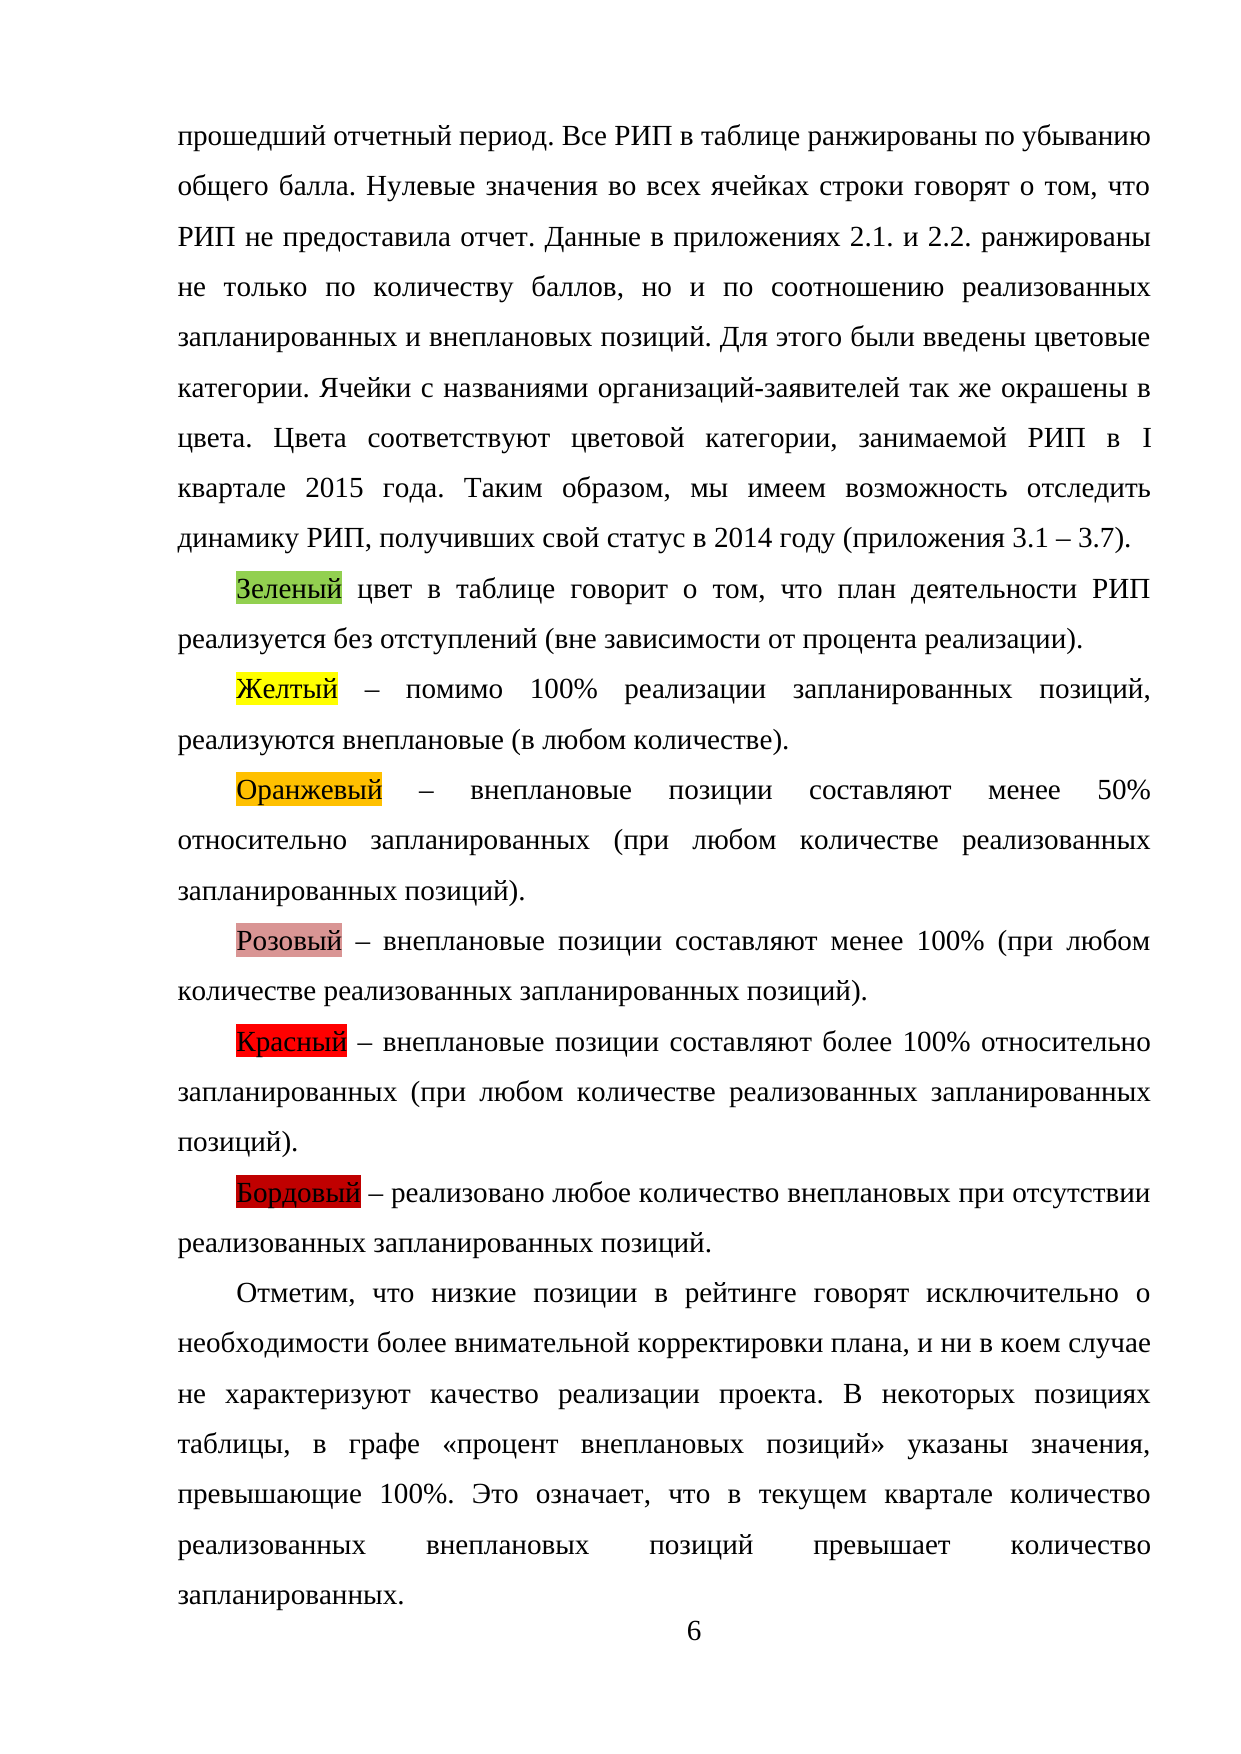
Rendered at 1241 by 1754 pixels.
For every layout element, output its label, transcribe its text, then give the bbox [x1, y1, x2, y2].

text Красный – внеплановые позиции составляют более 100% относительно запланированных (при любом количестве реализованных запланированных позиций). [177, 1024, 1152, 1158]
text Бордовый – реализовано любое количество внеплановых при отсутствии реализованных запланированных позиций. [177, 1175, 1152, 1258]
text Оранжевый – внеплановые позиции составляют менее 50% относительно запланированных (при любом количестве реализованных запланированных позиций). [177, 772, 1152, 906]
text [177, 118, 1152, 554]
text Отметим, что низкие позиции в рейтинге говорят исключительно о необходимости более внимательной корректировки плана, и ни в коем случае не характеризуют качество реализации проекта. В некоторых позициях таблицы, в графе «процент внеплановых позиций» указаны значения, превышающие 100%. Это означает, что в текущем квартале количество реализованных внеплановых позиций превышает количество запланированных. [177, 1275, 1152, 1611]
text Желтый – помимо 100% реализации запланированных позиций, реализуются внеплановые (в любом количестве). [177, 672, 1152, 755]
text Розовый – внеплановые позиции составляют менее 100% (при любом количестве реализованных запланированных позиций). [177, 923, 1152, 1007]
text Зеленый цвет в таблице говорит о том, что план деятельности РИП реализуется без отступлений (вне зависимости от процента реализации). [177, 571, 1152, 655]
